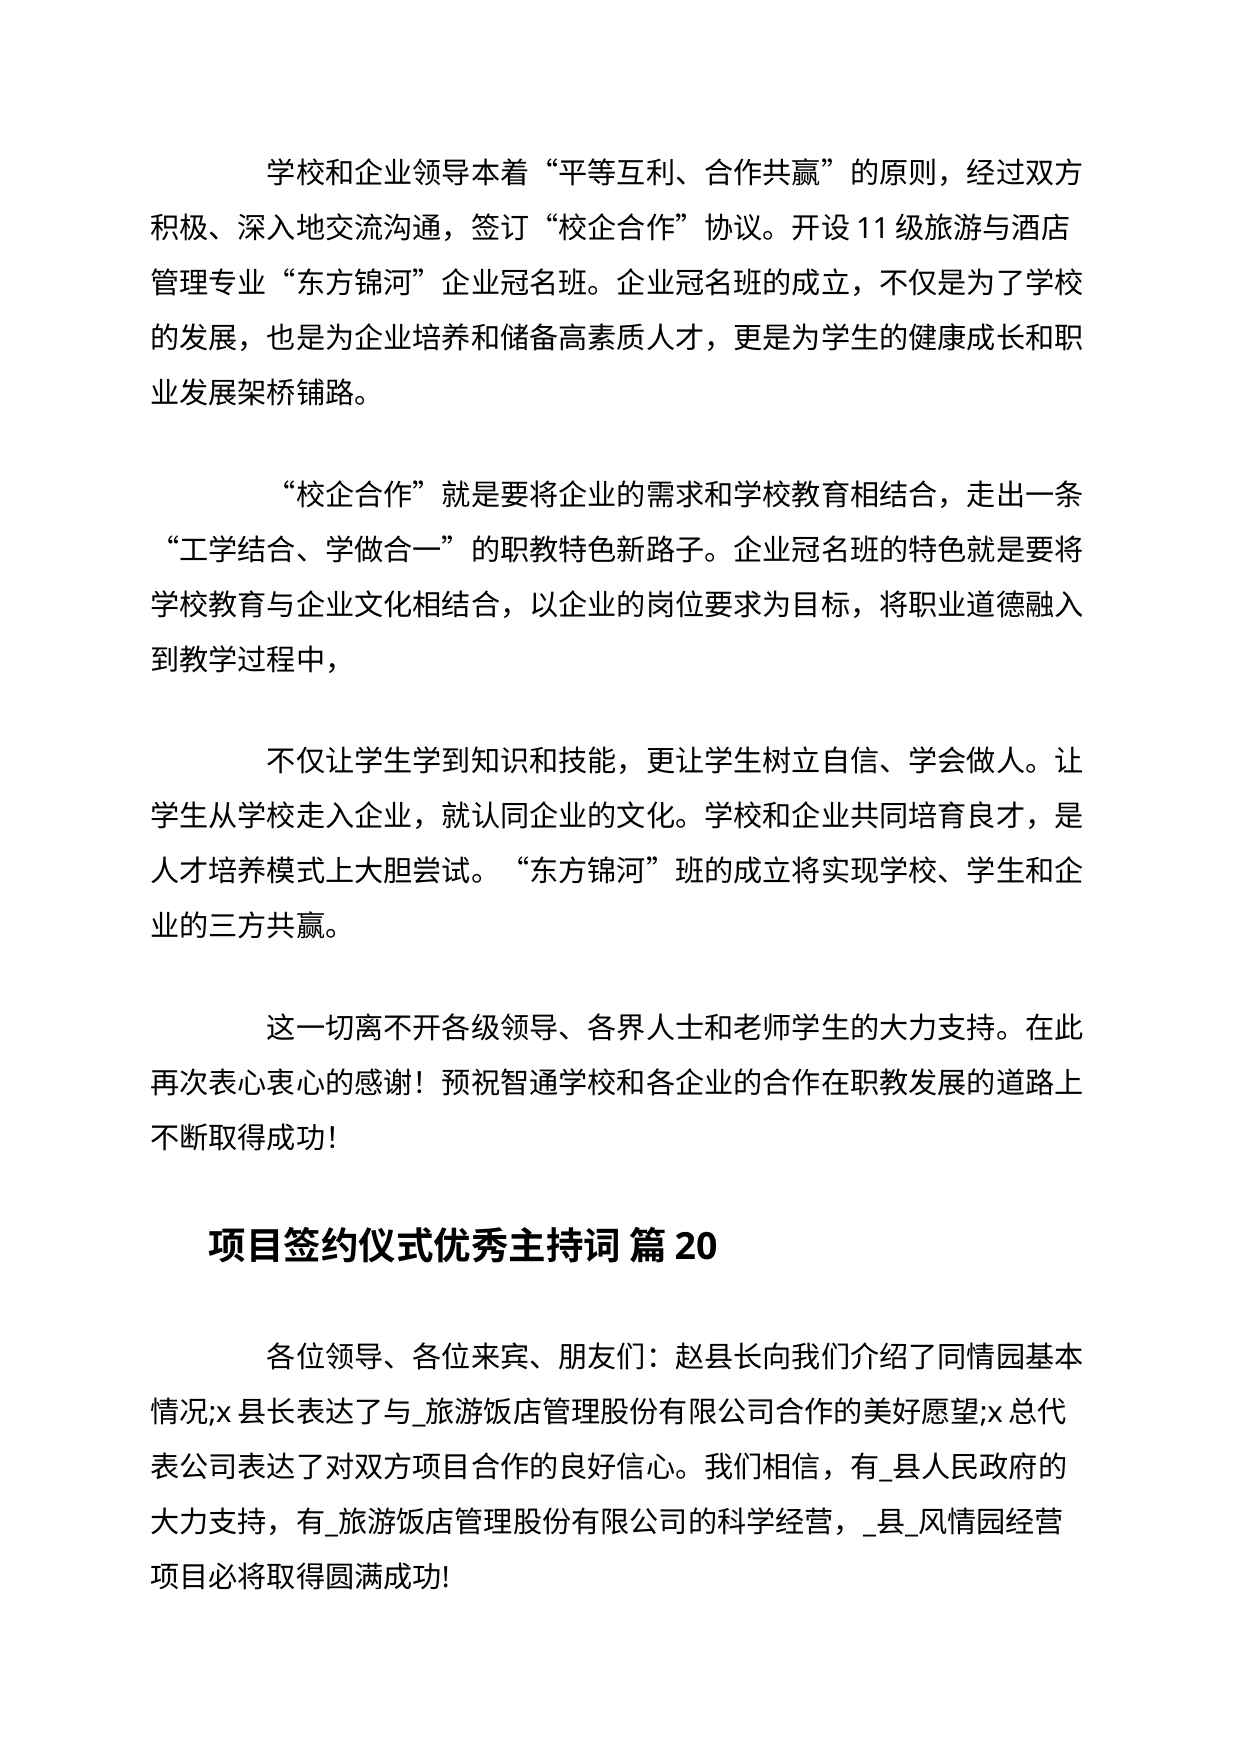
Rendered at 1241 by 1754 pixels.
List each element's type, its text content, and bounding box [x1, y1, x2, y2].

text 学校和企业领导本着“平等互利、合作共赢”的原则，经过双方积极、深入地交流沟通，签订“校企合作”协议。开设11级旅游与酒店管理专业“东方锦河”企业冠名班。企业冠名班的成立，不仅是为了学校的发展，也是为企业培养和储备高素质人才，更是为学生的健康成长和职业发展架桥铺路。 [150, 150, 1090, 412]
text 不仅让学生学到知识和技能，更让学生树立自信、学会做人。让学生从学校走入企业，就认同企业的文化。学校和企业共同培育良才，是人才培养模式上大胆尝试。“东方锦河”班的成立将实现学校、学生和企业的三方共赢。 [150, 738, 1090, 945]
text 项目签约仪式优秀主持词 篇20 [150, 1216, 1090, 1270]
text 各位领导、各位来宾、朋友们：赵县长向我们介绍了同情园基本情况;x县长表达了与_旅游饭店管理股份有限公司合作的美好愿望;x总代表公司表达了对双方项目合作的良好信心。我们相信，有_县人民政府的大力支持，有_旅游饭店管理股份有限公司的科学经营，_县_风情园经营项目必将取得圆满成功! [150, 1333, 1090, 1596]
text “校企合作”就是要将企业的需求和学校教育相结合，走出一条“工学结合、学做合一”的职教特色新路子。企业冠名班的特色就是要将学校教育与企业文化相结合，以企业的岗位要求为目标，将职业道德融入到教学过程中， [150, 471, 1090, 678]
text 这一切离不开各级领导、各界人士和老师学生的大力支持。在此再次表心衷心的感谢！预祝智通学校和各企业的合作在职教发展的道路上不断取得成功！ [150, 1004, 1090, 1156]
